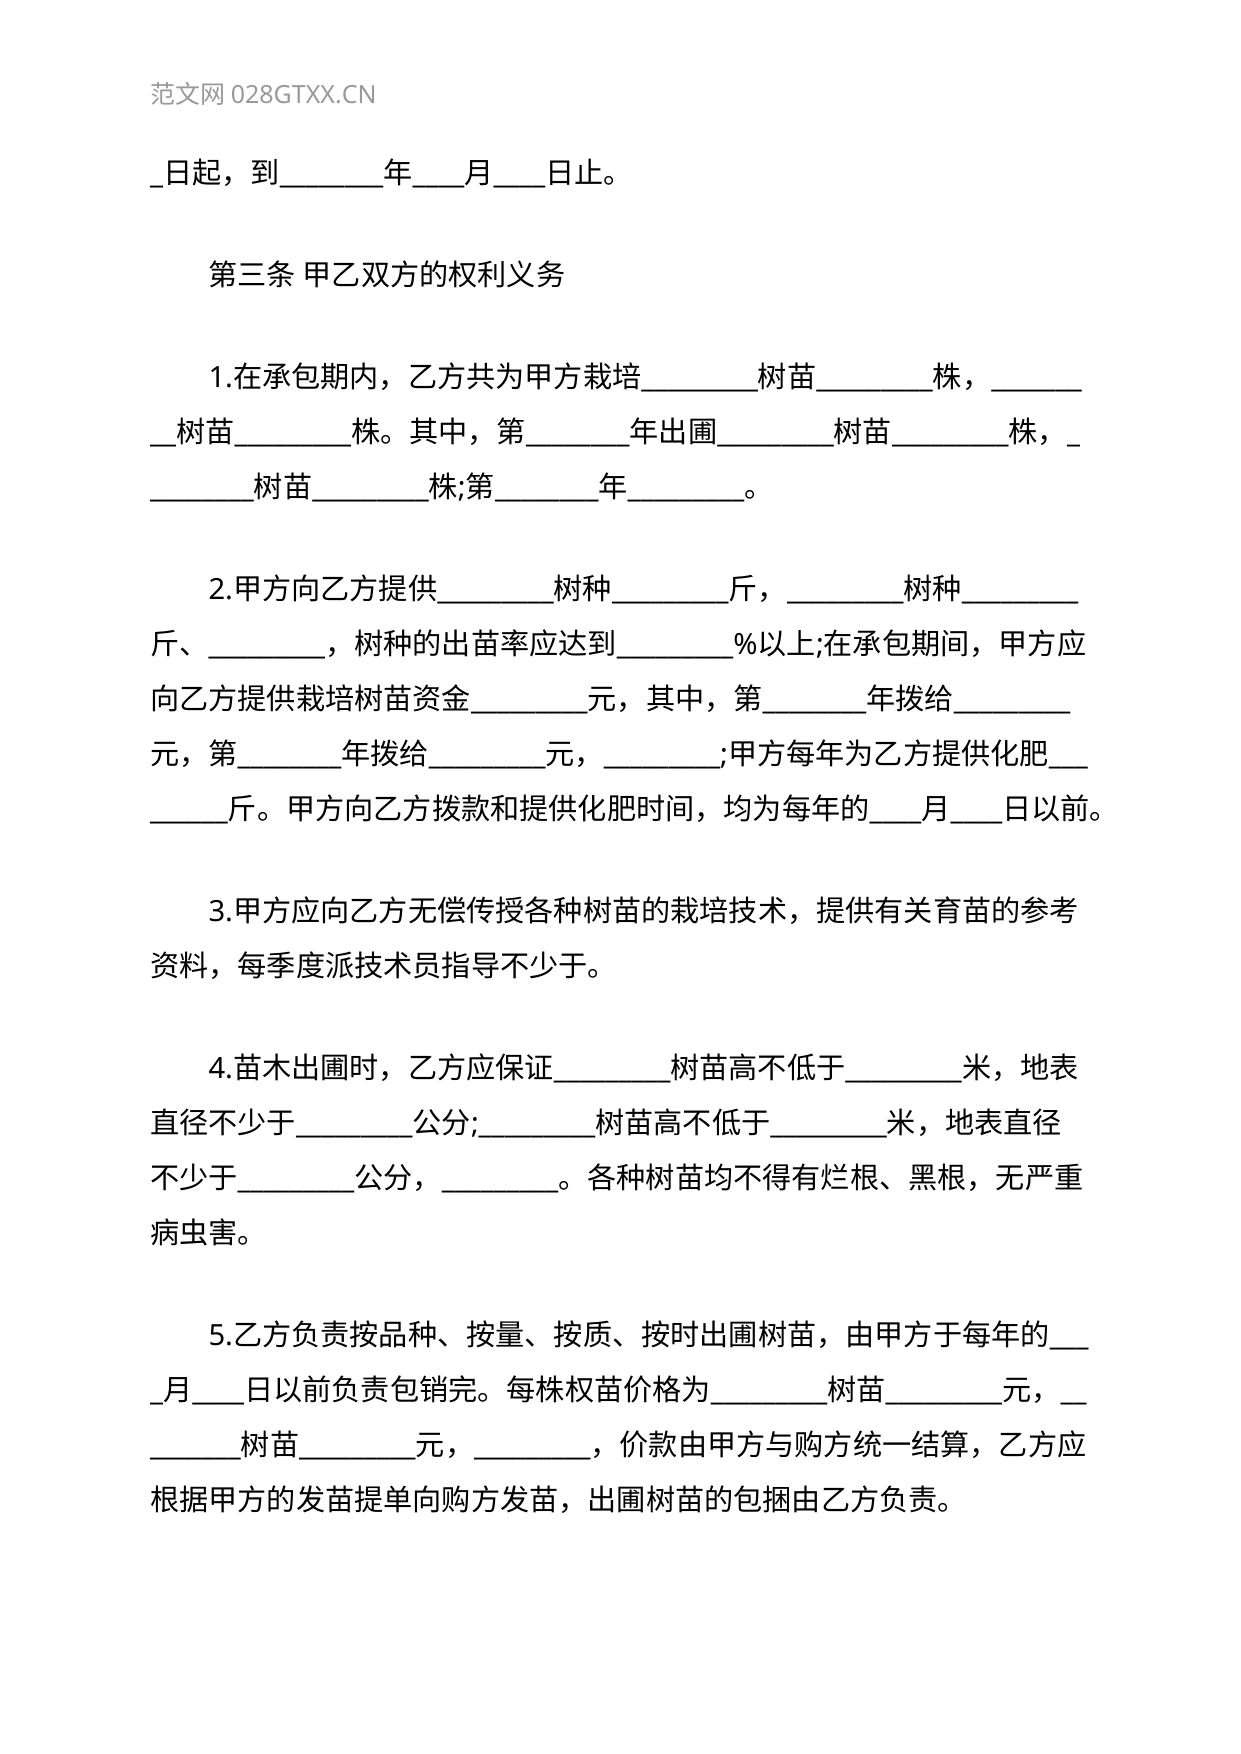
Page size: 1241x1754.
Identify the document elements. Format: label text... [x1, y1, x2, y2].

text 2.甲方向乙方提供_________树种_________斤，_________树种_________斤、_________，树种的出苗率应达到_________%以上;在承包期间，甲方应向乙方提供栽培树苗资金_________元，其中，第________年拨给_________元，第________年拨给_________元，_________;甲方每年为乙方提供化肥_________斤。甲方向乙方拨款和提供化肥时间，均为每年的____月____日以前。 [150, 566, 1090, 828]
text 第三条 甲乙双方的权利义务 [150, 252, 1090, 294]
text 3.甲方应向乙方无偿传授各种树苗的栽培技术，提供有关育苗的参考资料，每季度派技术员指导不少于。 [150, 888, 1090, 985]
text 4.苗木出圃时，乙方应保证_________树苗高不低于_________米，地表直径不少于_________公分;_________树苗高不低于_________米，地表直径不少于_________公分，_________。各种树苗均不得有烂根、黑根，无严重病虫害。 [150, 1044, 1090, 1252]
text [150, 150, 1090, 192]
text 5.乙方负责按品种、按量、按质、按时出圃树苗，由甲方于每年的____月____日以前负责包销完。每株权苗价格为_________树苗_________元，_________树苗_________元，_________，价款由甲方与购方统一结算，乙方应根据甲方的发苗提单向购方发苗，出圃树苗的包捆由乙方负责。 [150, 1311, 1090, 1518]
text 1.在承包期内，乙方共为甲方栽培_________树苗_________株，_________树苗_________株。其中，第________年出圃_________树苗_________株，_________树苗_________株;第________年_________。 [150, 354, 1090, 506]
